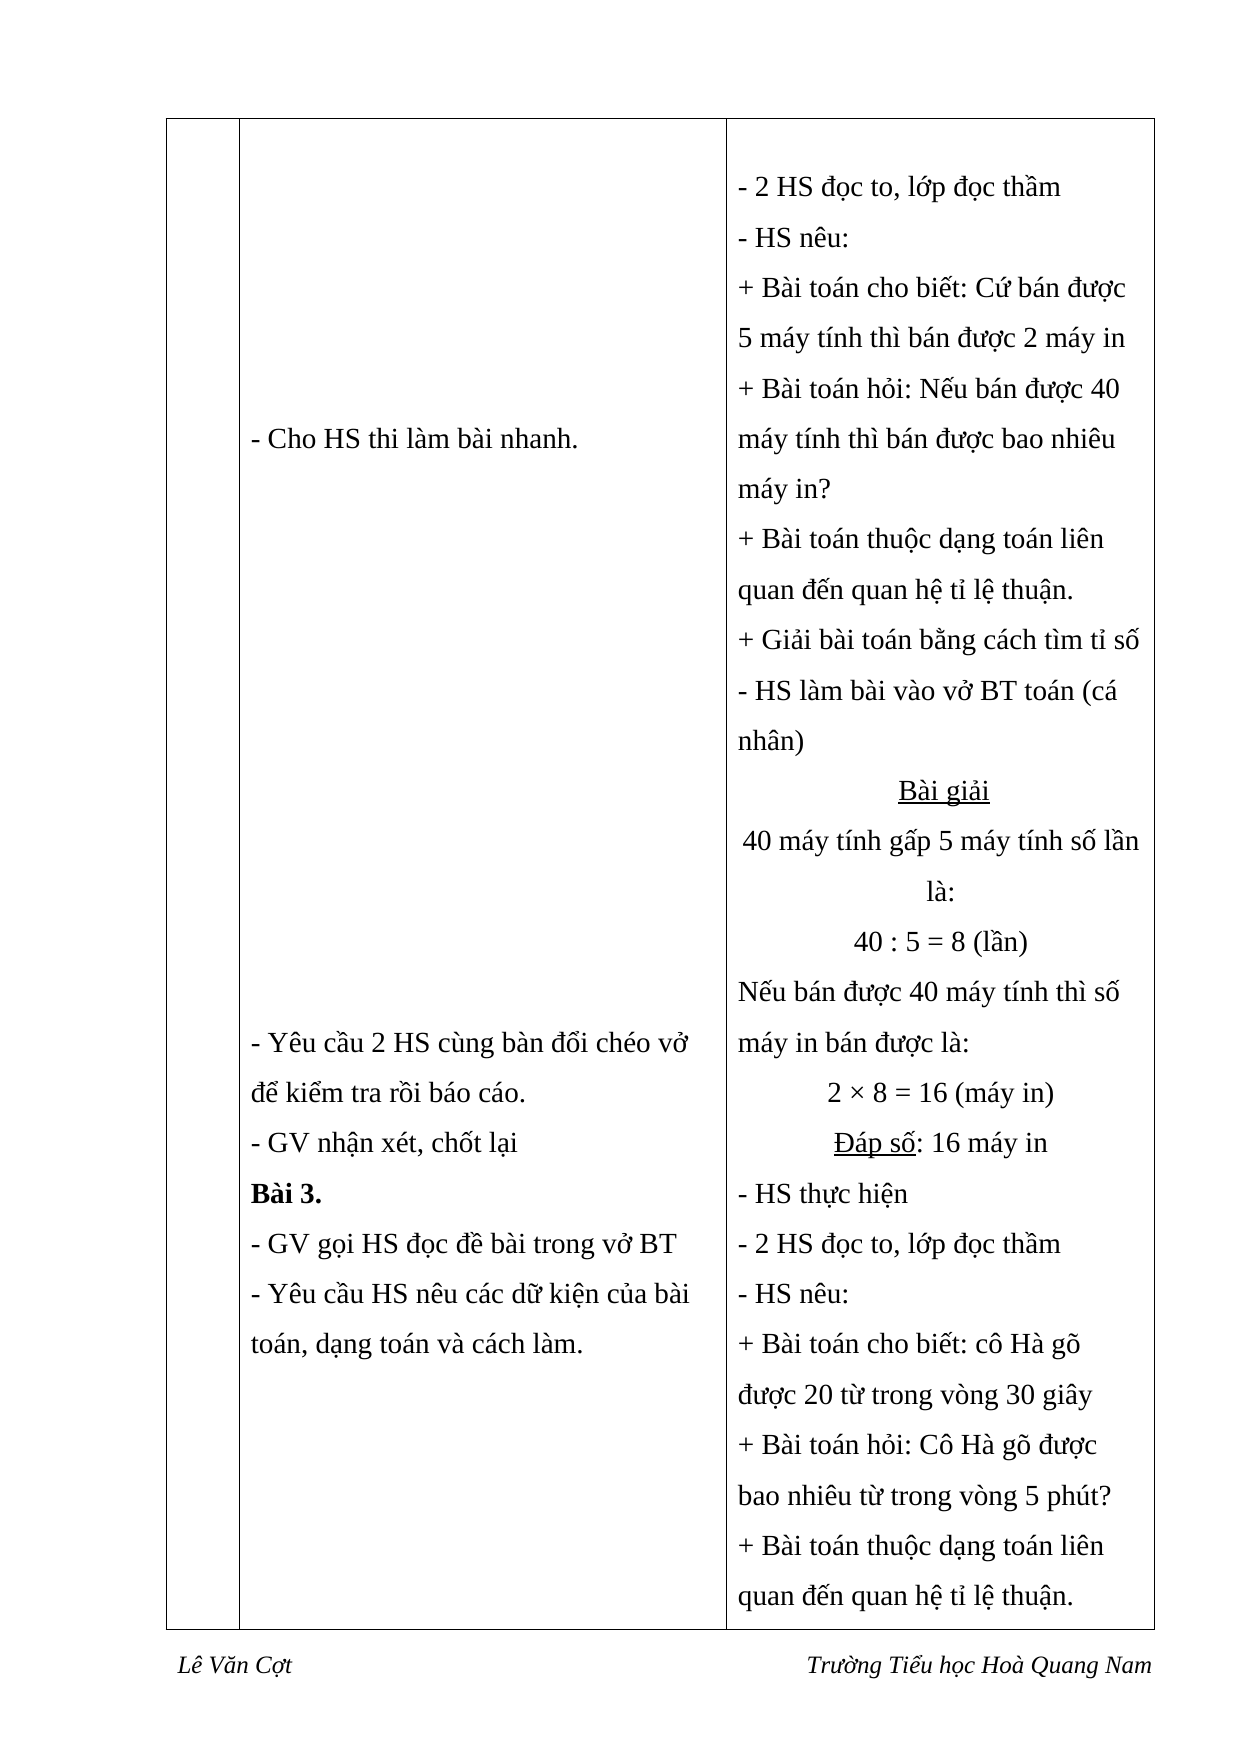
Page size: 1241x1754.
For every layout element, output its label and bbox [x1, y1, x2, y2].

table_cell [240, 119, 726, 1628]
table_cell [727, 119, 1154, 1628]
